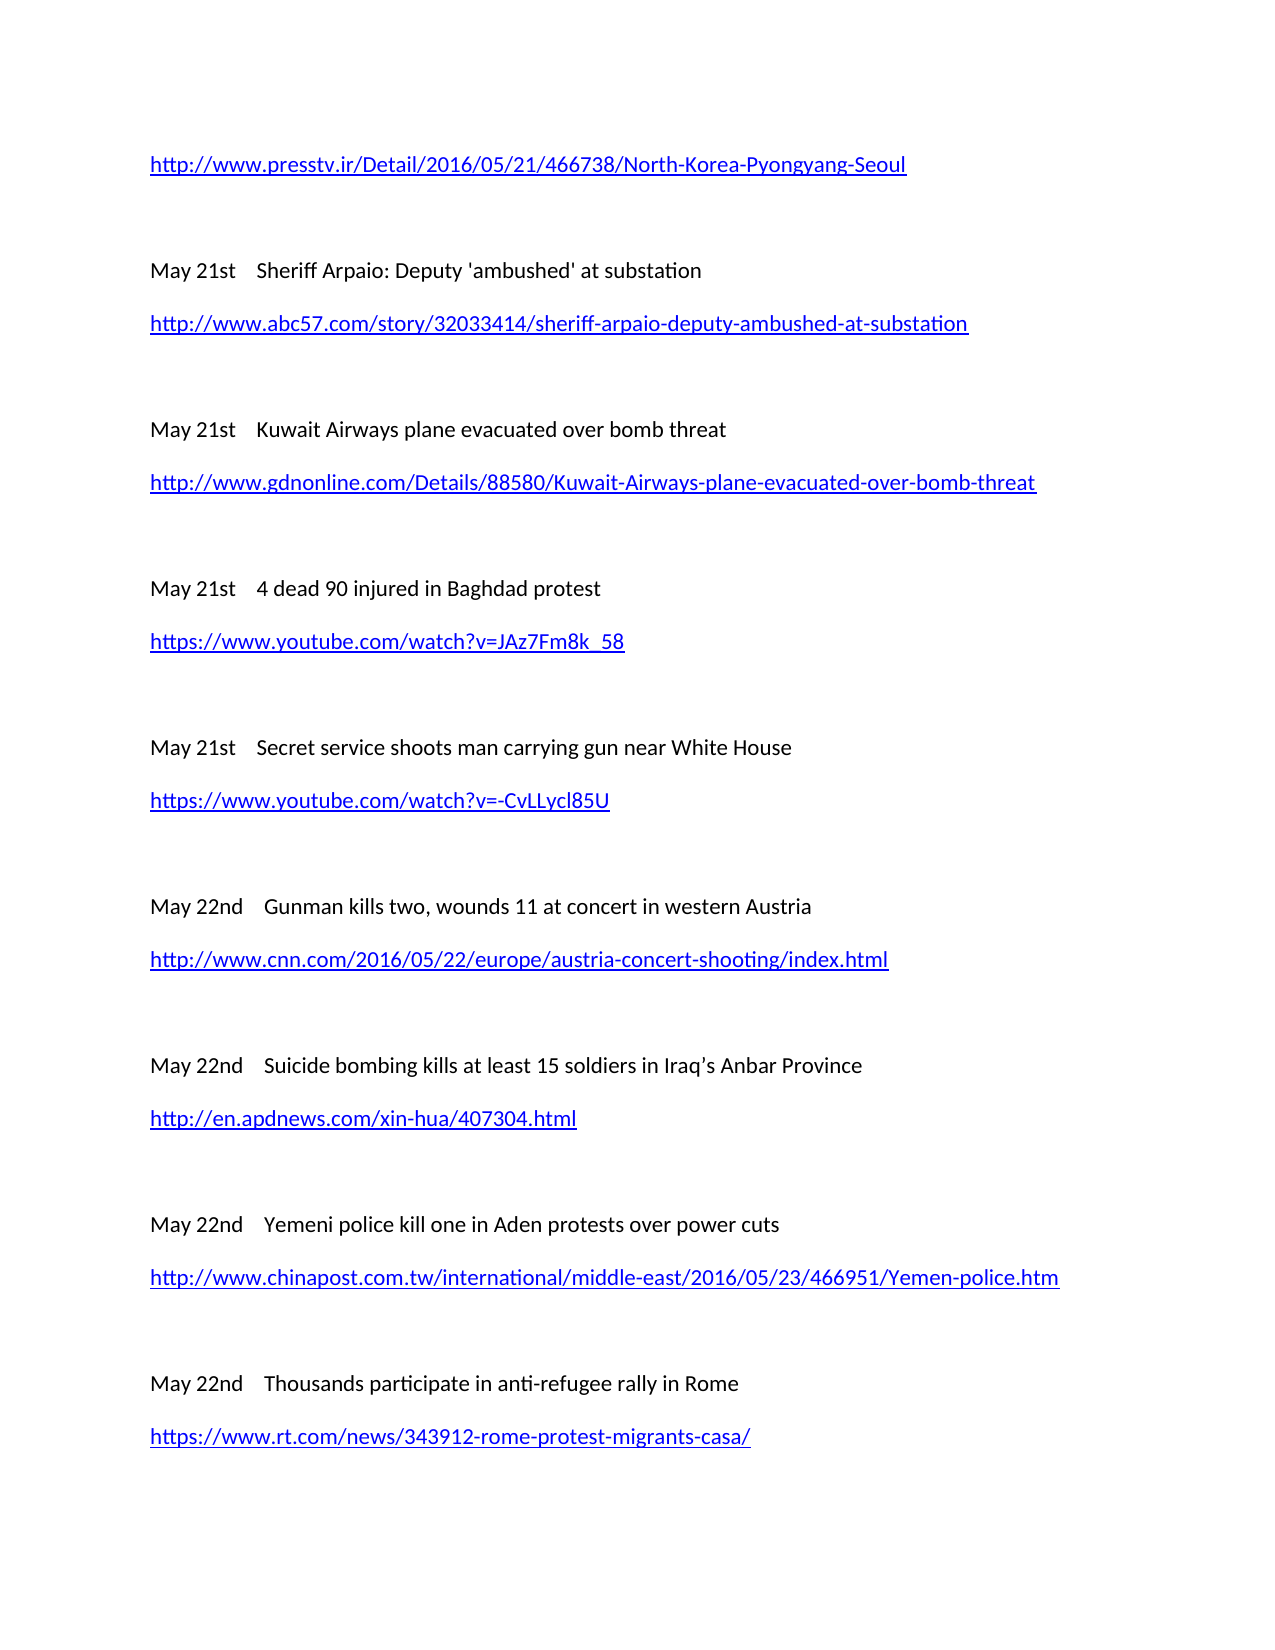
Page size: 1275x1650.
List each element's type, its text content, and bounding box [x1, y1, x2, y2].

text May 22nd Gunman kills two, wounds 11 at concert in western Austria [150, 892, 1125, 920]
text https://www.youtube.com/watch?v=-CvLLycl85U [150, 786, 1125, 814]
text May 22nd Suicide bombing kills at least 15 soldiers in Iraq’s Anbar Province [150, 1051, 1125, 1079]
text http://www.gdnonline.com/Details/88580/Kuwait-Airways-plane-evacuated-over-bomb-threat [150, 468, 1125, 496]
text May 21st Secret service shoots man carrying gun near White House [150, 733, 1125, 761]
text May 21st Sheriff Arpaio: Deputy 'ambushed' at substation [150, 256, 1125, 284]
text https://www.rt.com/news/343912-rome-protest-migrants-casa/ [150, 1422, 1125, 1451]
text http://www.cnn.com/2016/05/22/europe/austria-concert-shooting/index.html [150, 945, 1125, 973]
text May 21st Kuwait Airways plane evacuated over bomb threat [150, 415, 1125, 443]
text May 22nd Yemeni police kill one in Aden protests over power cuts [150, 1210, 1125, 1238]
text http://en.apdnews.com/xin-hua/407304.html [150, 1104, 1125, 1132]
text https://www.youtube.com/watch?v=JAz7Fm8k_58 [150, 627, 1125, 655]
text May 21st 4 dead 90 injured in Baghdad protest [150, 574, 1125, 602]
text http://www.chinapost.com.tw/international/middle-east/2016/05/23/466951/Yemen-police.htm [150, 1263, 1125, 1291]
text http://www.presstv.ir/Detail/2016/05/21/466738/North-Korea-Pyongyang-Seoul [150, 150, 1125, 178]
text May 22nd Thousands participate in anti-refugee rally in Rome [150, 1369, 1125, 1397]
text http://www.abc57.com/story/32033414/sheriff-arpaio-deputy-ambushed-at-substation [150, 309, 1125, 337]
